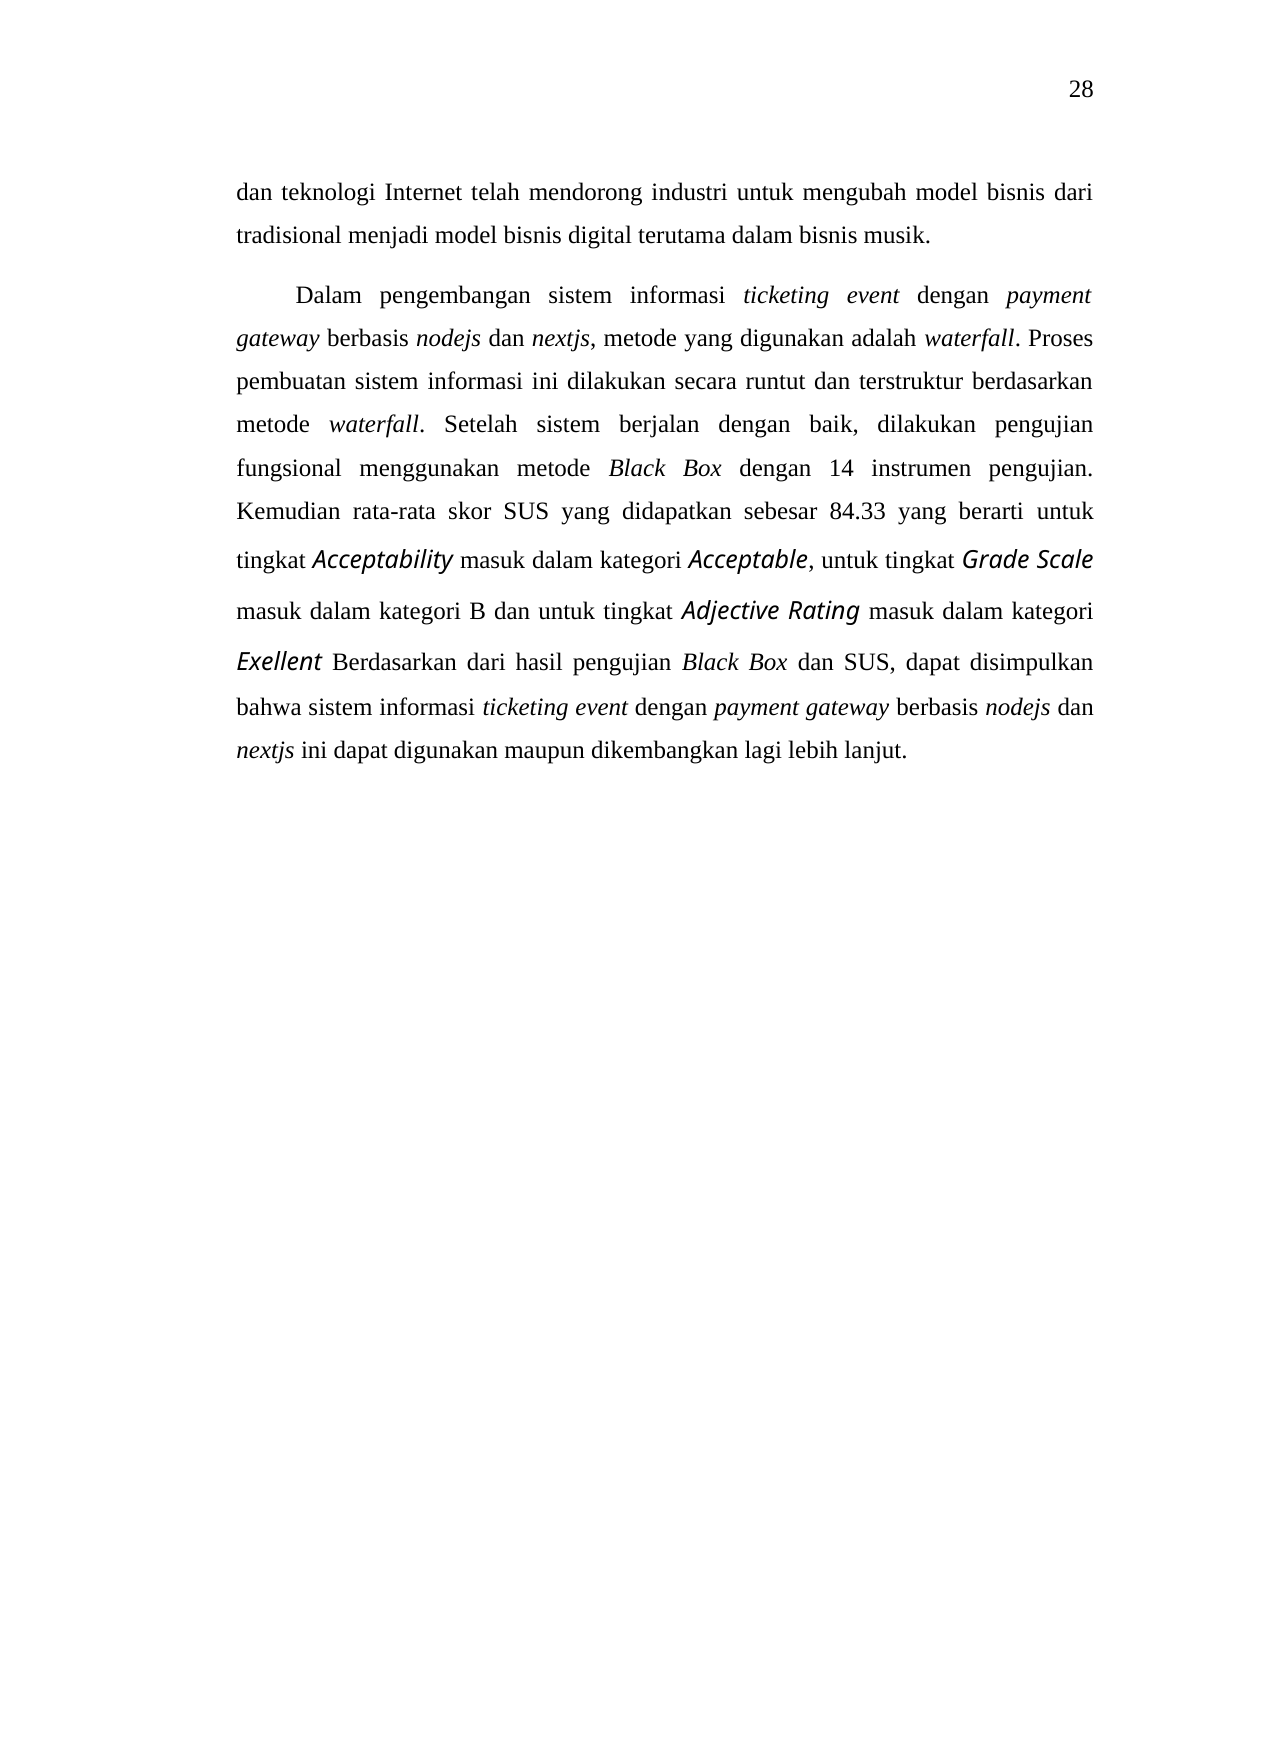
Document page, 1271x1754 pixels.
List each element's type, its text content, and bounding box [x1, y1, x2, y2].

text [236, 177, 1094, 249]
text Dalam pengembangan sistem informasi ticketing event dengan payment gateway berbasis nodejs dan nextjs, metode yang digunakan adalah waterfall. Proses pembuatan sistem informasi ini dilakukan secara runtut dan terstruktur berdasarkan metode waterfall. Setelah sistem berjalan dengan baik, dilakukan pengujian fungsional menggunakan metode Black Box dengan 14 instrumen pengujian. Kemudian rata-rata skor SUS yang didapatkan sebesar 84.33 yang berarti untuk tingkat Acceptability masuk dalam kategori Acceptable, untuk tingkat Grade Scale masuk dalam kategori B dan untuk tingkat Adjective Rating masuk dalam kategori Exellent Berdasarkan dari hasil pengujian Black Box dan SUS, dapat disimpulkan bahwa sistem informasi ticketing event dengan payment gateway berbasis nodejs dan nextjs ini dapat digunakan maupun dikembangkan lagi lebih lanjut. [236, 280, 1094, 764]
